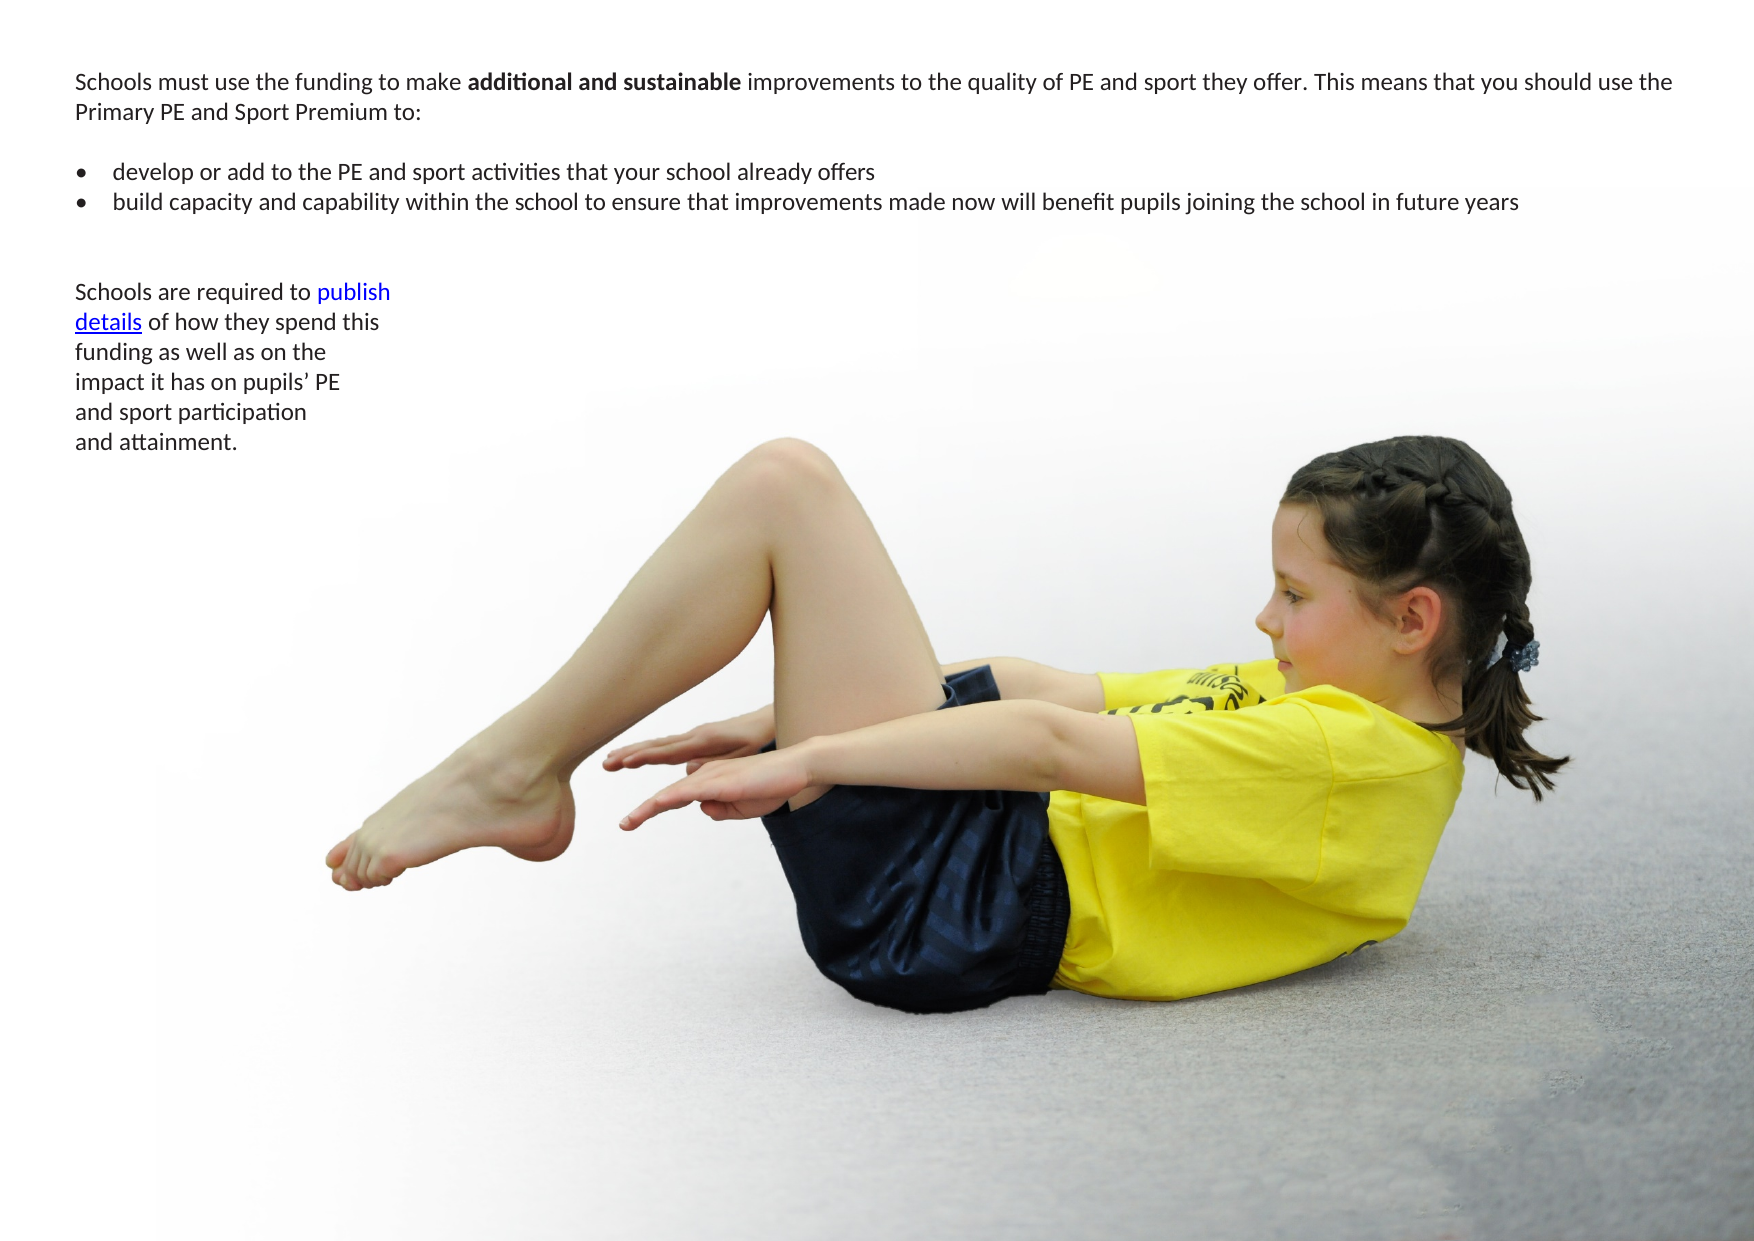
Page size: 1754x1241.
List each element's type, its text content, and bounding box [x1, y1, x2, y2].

text Schools must use the funding to make additional and sustainable improvements to the quality of PE and sport they offer. This means that you should use the Primary PE and Sport Premium to: [75, 67, 1676, 127]
text Schools are required to publish details of how they spend this funding as well as on the impact it has on pupils’ PE [75, 277, 394, 397]
text and sport participation and attainment. [75, 397, 343, 457]
list build capacity and capability within the school to ensure that improvements made now will benefit pupils joining the school in future years [75, 187, 1659, 216]
list develop or add to the PE and sport activities that your school already offers [75, 156, 1677, 186]
picture [156, 187, 1754, 1241]
